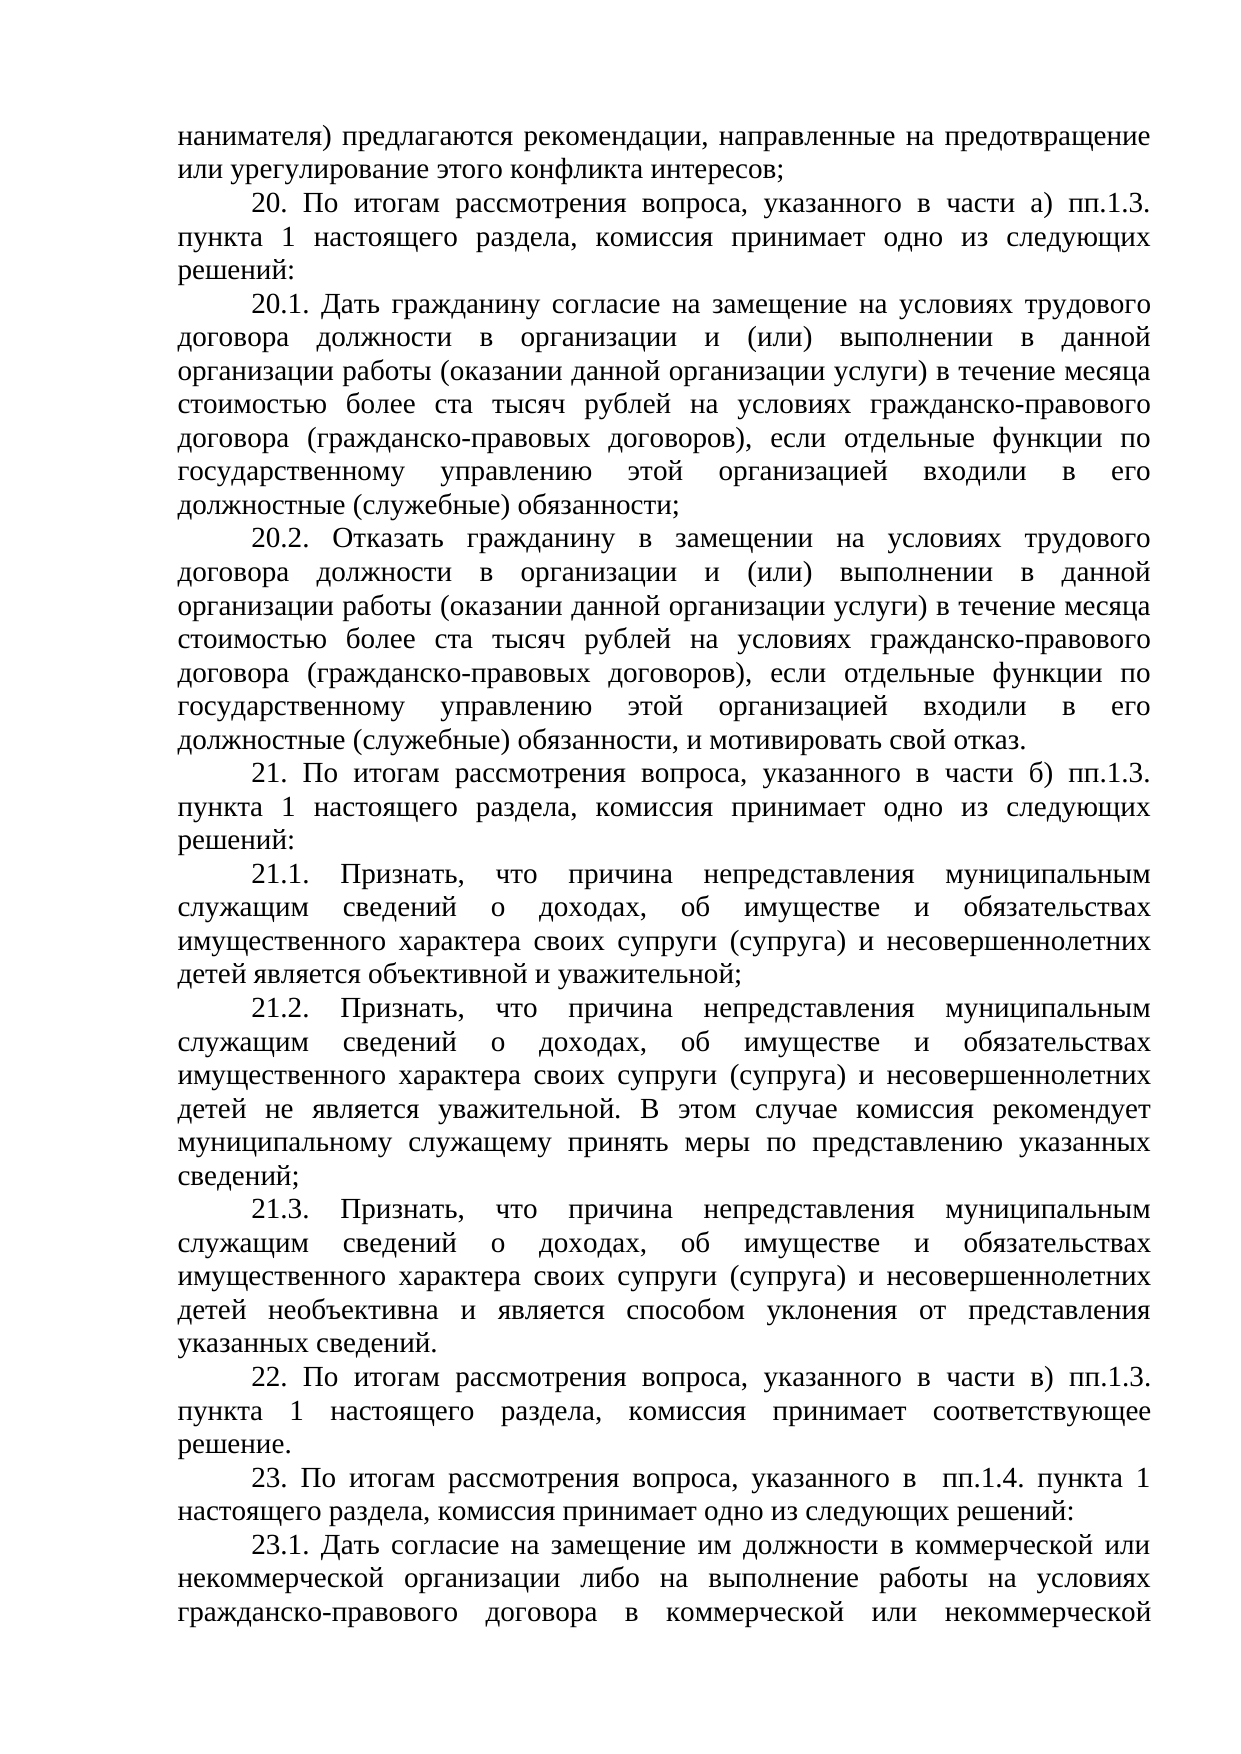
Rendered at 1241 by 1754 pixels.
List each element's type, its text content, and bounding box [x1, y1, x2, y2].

text 21.2. Признать, что причина непредставления муниципальным служащим сведений о доходах, об имуществе и обязательствах имущественного характера своих супруги (супруга) и несовершеннолетних детей не является уважительной. В этом случае комиссия рекомендует муниципальному служащему принять меры по представлению указанных сведений; [177, 990, 1152, 1191]
text 22. По итогам рассмотрения вопроса, указанного в части в) пп.1.3. пункта 1 настоящего раздела, комиссия принимает соответствующее решение. [177, 1359, 1152, 1460]
text 21. По итогам рассмотрения вопроса, указанного в части б) пп.1.3. пункта 1 настоящего раздела, комиссия принимает одно из следующих решений: [177, 755, 1152, 856]
text 20.1. Дать гражданину согласие на замещение на условиях трудового договора должности в организации и (или) выполнении в данной организации работы (оказании данной организации услуги) в течение месяца стоимостью более ста тысяч рублей на условиях гражданско-правового договора (гражданско-правовых договоров), если отдельные функции по государственному управлению этой организацией входили в его должностные (служебные) обязанности; [177, 286, 1152, 521]
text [177, 1527, 1152, 1627]
text 20. По итогам рассмотрения вопроса, указанного в части а) пп.1.3. пункта 1 настоящего раздела, комиссия принимает одно из следующих решений: [177, 185, 1152, 286]
text 23. По итогам рассмотрения вопроса, указанного в пп.1.4. пункта 1 настоящего раздела, комиссия принимает одно из следующих решений: [177, 1460, 1152, 1527]
text 21.3. Признать, что причина непредставления муниципальным служащим сведений о доходах, об имуществе и обязательствах имущественного характера своих супруги (супруга) и несовершеннолетних детей необъективна и является способом уклонения от представления указанных сведений. [177, 1191, 1152, 1359]
text 21.1. Признать, что причина непредставления муниципальным служащим сведений о доходах, об имуществе и обязательствах имущественного характера своих супруги (супруга) и несовершеннолетних детей является объективной и уважительной; [177, 856, 1152, 990]
text 20.2. Отказать гражданину в замещении на условиях трудового договора должности в организации и (или) выполнении в данной организации работы (оказании данной организации услуги) в течение месяца стоимостью более ста тысяч рублей на условиях гражданско-правового договора (гражданско-правовых договоров), если отдельные функции по государственному управлению этой организацией входили в его должностные (служебные) обязанности, и мотивировать свой отказ. [177, 521, 1152, 755]
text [177, 118, 1152, 185]
